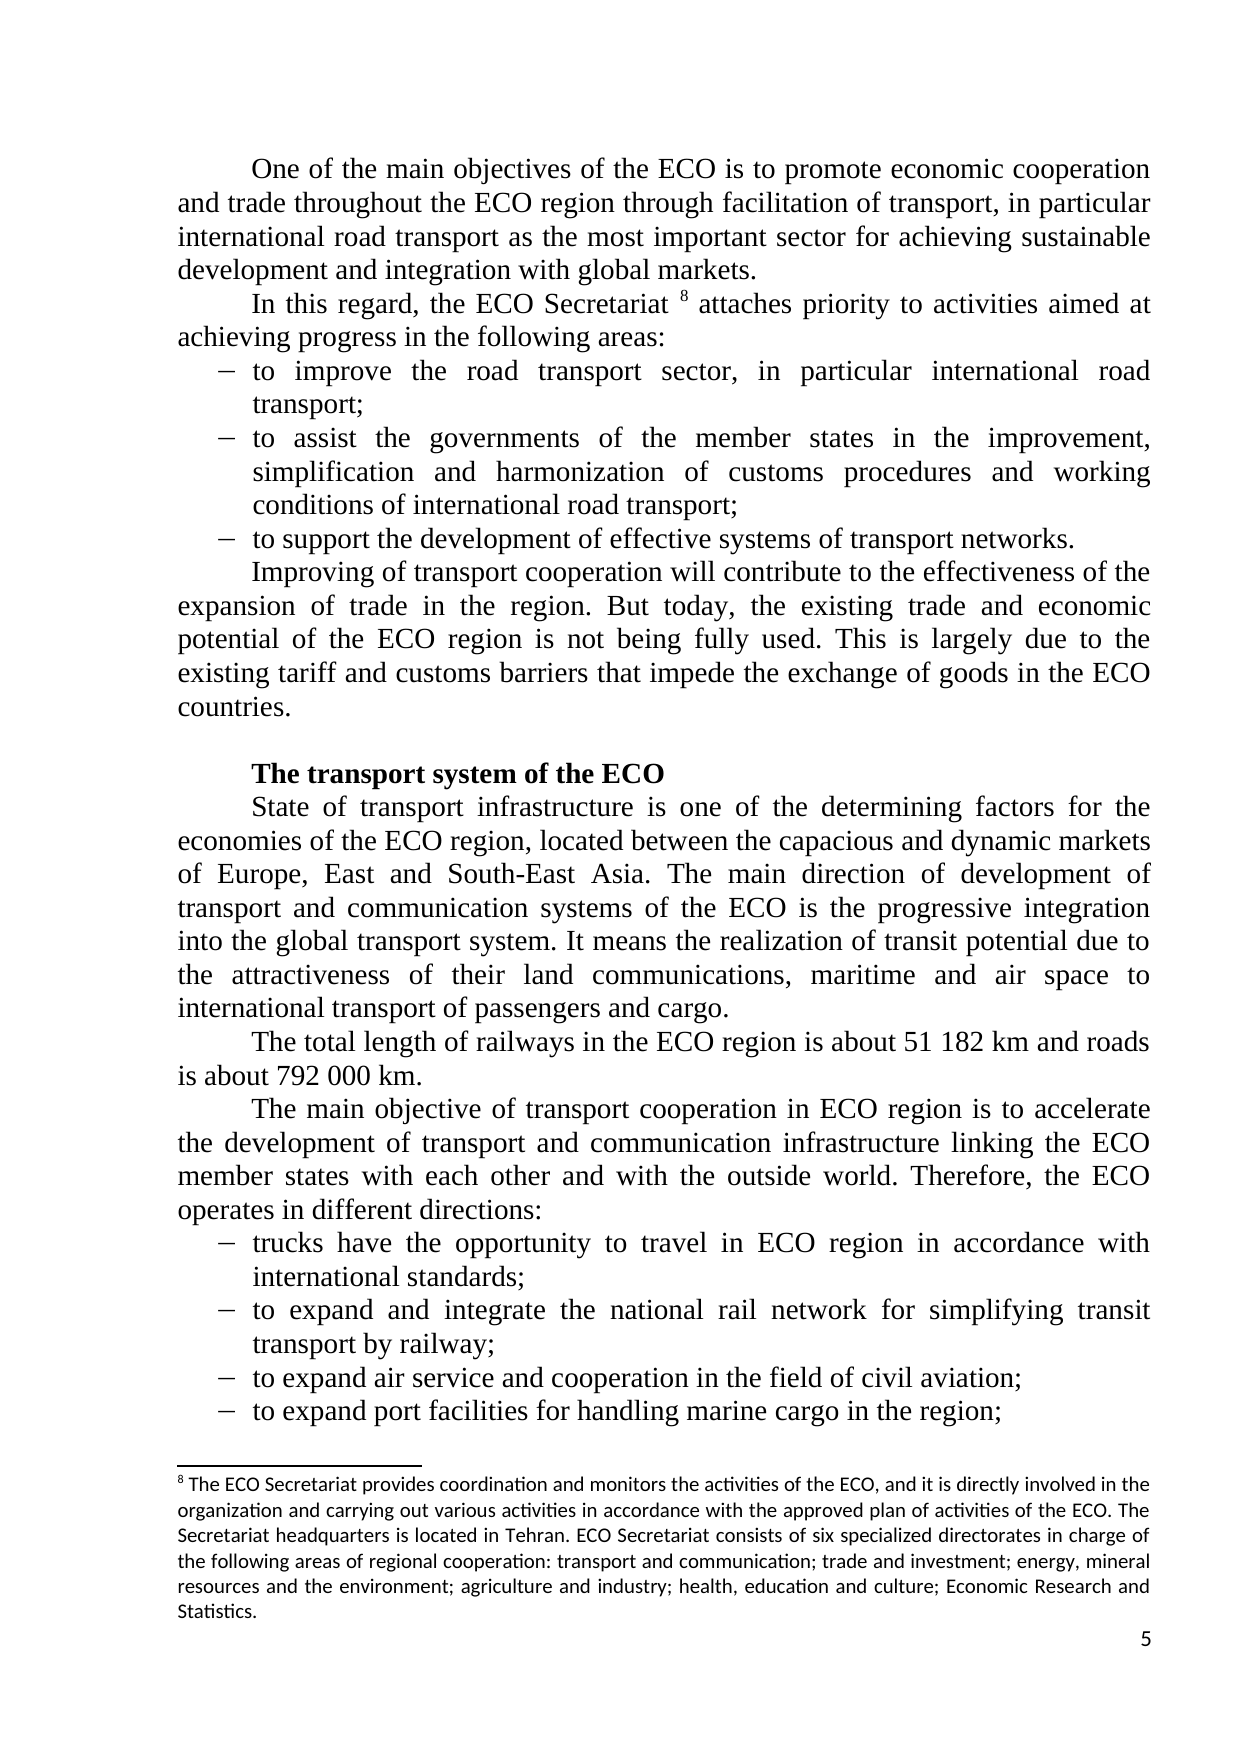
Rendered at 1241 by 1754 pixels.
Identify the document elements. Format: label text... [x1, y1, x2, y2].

list to assist the governments of the member states in the improvement, simplification and harmonization of customs procedures and working conditions of international road transport; [215, 420, 1152, 521]
list trucks have the opportunity to travel in ECO region in accordance with international standards; [215, 1225, 1152, 1292]
text The main objective of transport cooperation in ECO region is to accelerate the development of transport and communication infrastructure linking the ECO member states with each other and with the outside world. Therefore, the ECO operates in different directions: [177, 1091, 1152, 1225]
list to expand port facilities for handling marine cargo in the region; [215, 1393, 1152, 1427]
list to improve the road transport sector, in particular international road transport; [215, 353, 1152, 420]
list to support the development of effective systems of transport networks. [215, 521, 1152, 554]
text The transport system of the ECO [177, 756, 1152, 789]
text One of the main objectives of the ECO is to promote economic cooperation and trade throughout the ECO region through facilitation of transport, in particular international road transport as the most important sector for achieving sustainable development and integration with global markets. [177, 152, 1152, 286]
list to expand air service and cooperation in the field of civil aviation; [215, 1360, 1152, 1393]
text Improving of transport cooperation will contribute to the effectiveness of the expansion of trade in the region. But today, the existing trade and economic potential of the ECO region is not being fully used. This is largely due to the existing tariff and customs barriers that impede the exchange of goods in the ECO countries. [177, 554, 1152, 722]
text State of transport infrastructure is one of the determining factors for the economies of the ECO region, located between the capacious and dynamic markets of Europe, East and South-East Asia. The main direction of development of transport and communication systems of the ECO is the progressive integration into the global transport system. It means the realization of transit potential due to the attractiveness of their land communications, maritime and air space to international transport of passengers and cargo. [177, 789, 1152, 1024]
text In this regard, the ECO Secretariat attaches priority to activities aimed at achieving progress in the following areas: [177, 286, 1152, 353]
text The total length of railways in the ECO region is about 51 182 km and roads is about 792 000 km. [177, 1024, 1152, 1091]
list to expand and integrate the national rail network for simplifying transit transport by railway; [215, 1292, 1152, 1360]
